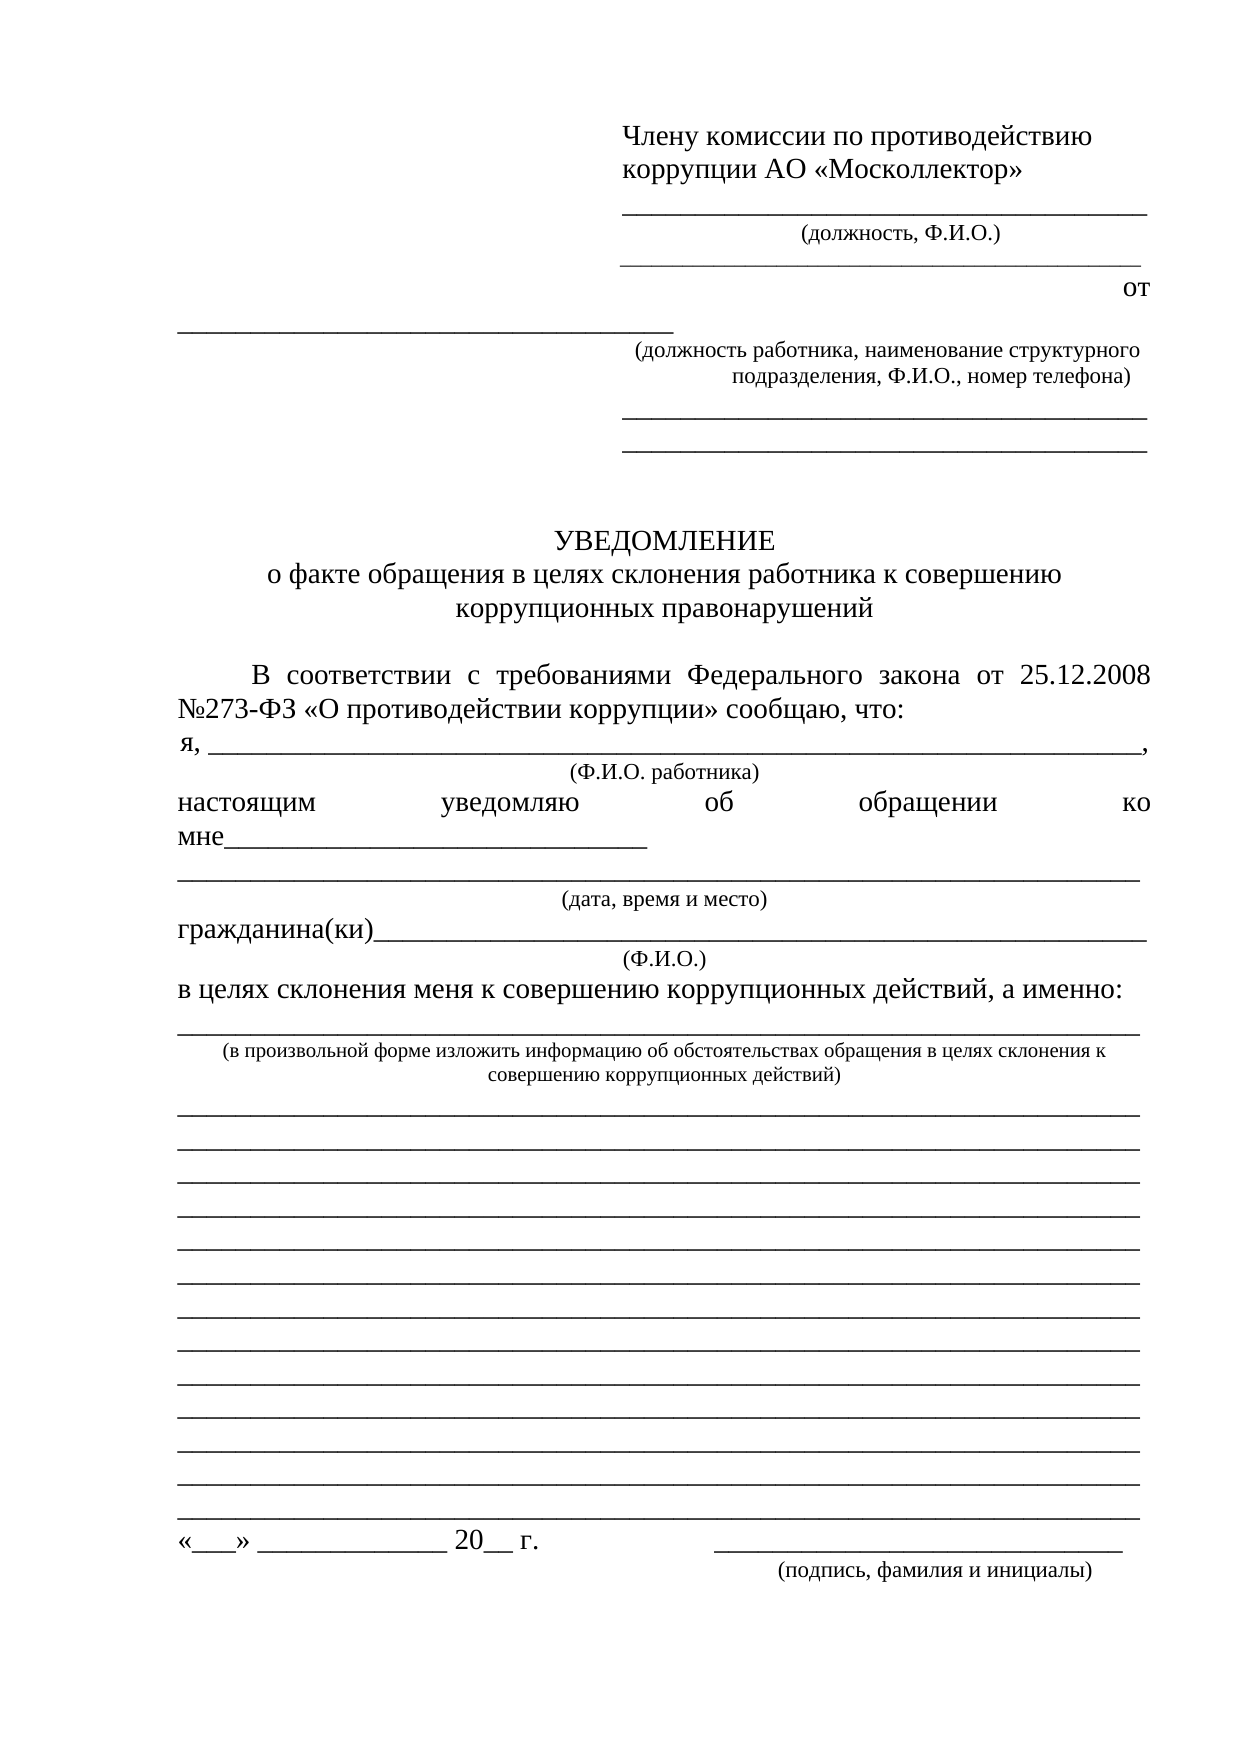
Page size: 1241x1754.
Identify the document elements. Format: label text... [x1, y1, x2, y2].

text ____________________________________________________________________________________________________________________________________________________________________________________________________________________________________________________________________________________________________________________________________________________________________________________________________________ [177, 1321, 1152, 1522]
text ______________________________________________________________________________________________________________________________________________________________________________________________________ __________________________________________________________________ [177, 1187, 1152, 1321]
text УВЕДОМЛЕНИЕ [177, 523, 1152, 557]
text (Ф.И.О.) [177, 945, 1152, 971]
text (должность работника, наименование структурного [177, 336, 1152, 363]
text настоящим уведомляю об обращении ко мне_____________________________ __________________________________________________________________ [177, 784, 1152, 885]
text (дата, время и место) [177, 885, 1152, 911]
text гражданина(ки)_____________________________________________________ [177, 911, 1152, 945]
text подразделения, Ф.И.О., номер телефона) [177, 363, 1152, 389]
text ____________________________________ [177, 389, 1152, 422]
text __________________________________________________________________ [177, 1120, 1152, 1153]
text коррупции АО «Москоллектор» [177, 152, 1152, 185]
text в целях склонения меня к совершению коррупционных действий, а именно: __________________________________________________________________ [177, 971, 1152, 1038]
text о факте обращения в целях склонения работника к совершению коррупционных правонарушений [177, 557, 1152, 624]
text ____________________________________ [177, 185, 1152, 219]
text (должность, Ф.И.О.) [650, 219, 1152, 245]
text Члену комиссии по противодействию [177, 118, 1152, 152]
text от __________________________________ [177, 269, 1152, 336]
text (в произвольной форме изложить информацию об обстоятельствах обращения в целях склонения к совершению коррупционных действий) [177, 1038, 1152, 1086]
text «___» _____________ 20__ г. ____________________________ [177, 1522, 1152, 1556]
text (подпись, фамилия и инициалы) [177, 1556, 1152, 1582]
text ____________________________________ [177, 422, 1152, 456]
text __________________________________________________________________ [177, 1153, 1152, 1187]
text В соответствии с требованиями Федерального закона от 25.12.2008 №273-ФЗ «О противодействии коррупции» сообщаю, что: [177, 657, 1152, 724]
text __________________________________________________________________ [177, 1086, 1152, 1120]
text я, ________________________________________________________________, (Ф.И.О. работника) [177, 724, 1152, 784]
text __________________________________________________ [177, 245, 1152, 269]
